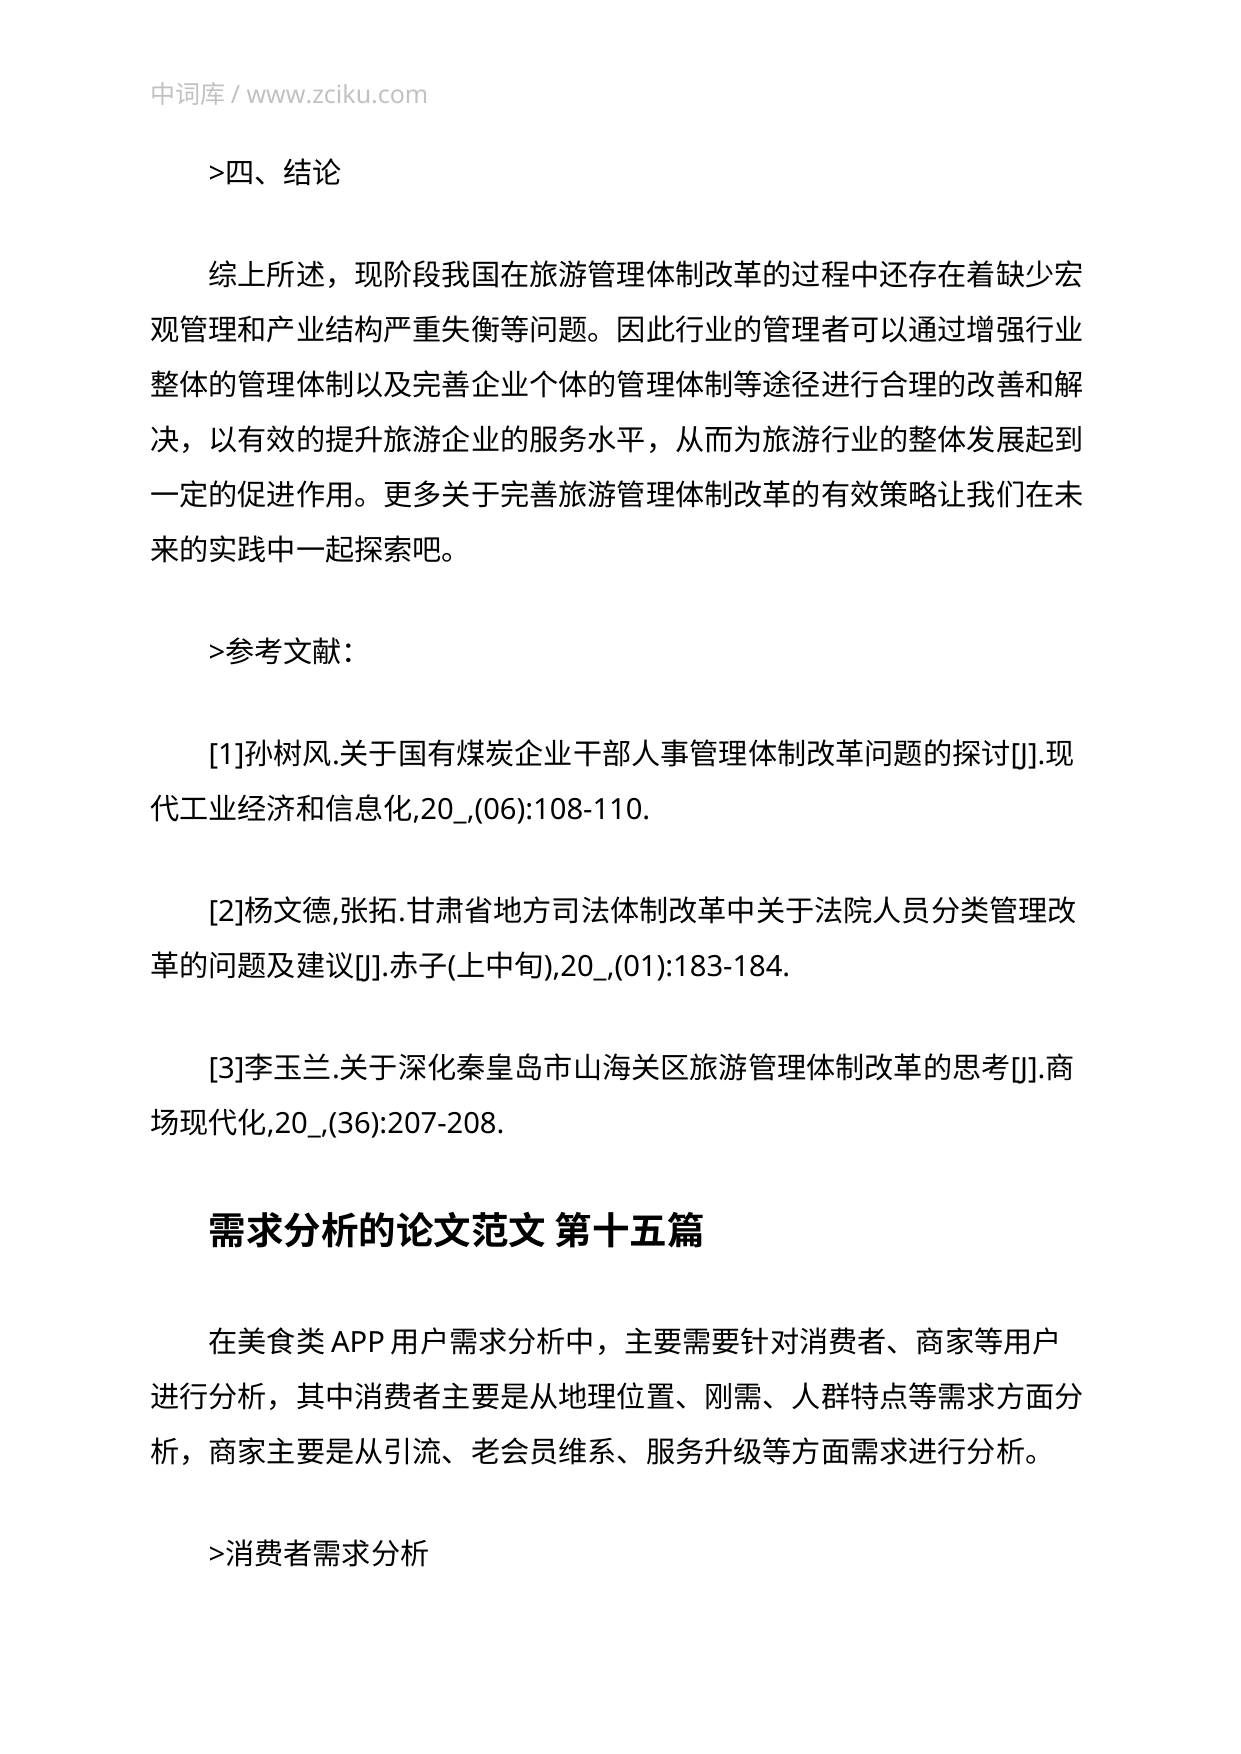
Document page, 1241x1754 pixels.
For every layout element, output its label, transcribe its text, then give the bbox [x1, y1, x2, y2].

text [1]孙树风.关于国有煤炭企业干部人事管理体制改革问题的探讨[J].现代工业经济和信息化,20_,(06):108-110. [150, 730, 1090, 828]
text >消费者需求分析 [150, 1530, 1090, 1573]
text [2]杨文德,张拓.甘肃省地方司法体制改革中关于法院人员分类管理改革的问题及建议[J].赤子(上中旬),20_,(01):183-184. [150, 887, 1090, 984]
text 需求分析的论文范文 第十五篇 [150, 1201, 1090, 1255]
text [3]李玉兰.关于深化秦皇岛市山海关区旅游管理体制改革的思考[J].商场现代化,20_,(36):207-208. [150, 1044, 1090, 1142]
text >参考文献： [150, 628, 1090, 671]
text 综上所述，现阶段我国在旅游管理体制改革的过程中还存在着缺少宏观管理和产业结构严重失衡等问题。因此行业的管理者可以通过增强行业整体的管理体制以及完善企业个体的管理体制等途径进行合理的改善和解决，以有效的提升旅游企业的服务水平，从而为旅游行业的整体发展起到一定的促进作用。更多关于完善旅游管理体制改革的有效策略让我们在未来的实践中一起探索吧。 [150, 252, 1090, 569]
text >四、结论 [150, 150, 1090, 192]
text 在美食类APP用户需求分析中，主要需要针对消费者、商家等用户进行分析，其中消费者主要是从地理位置、刚需、人群特点等需求方面分析，商家主要是从引流、老会员维系、服务升级等方面需求进行分析。 [150, 1318, 1090, 1471]
